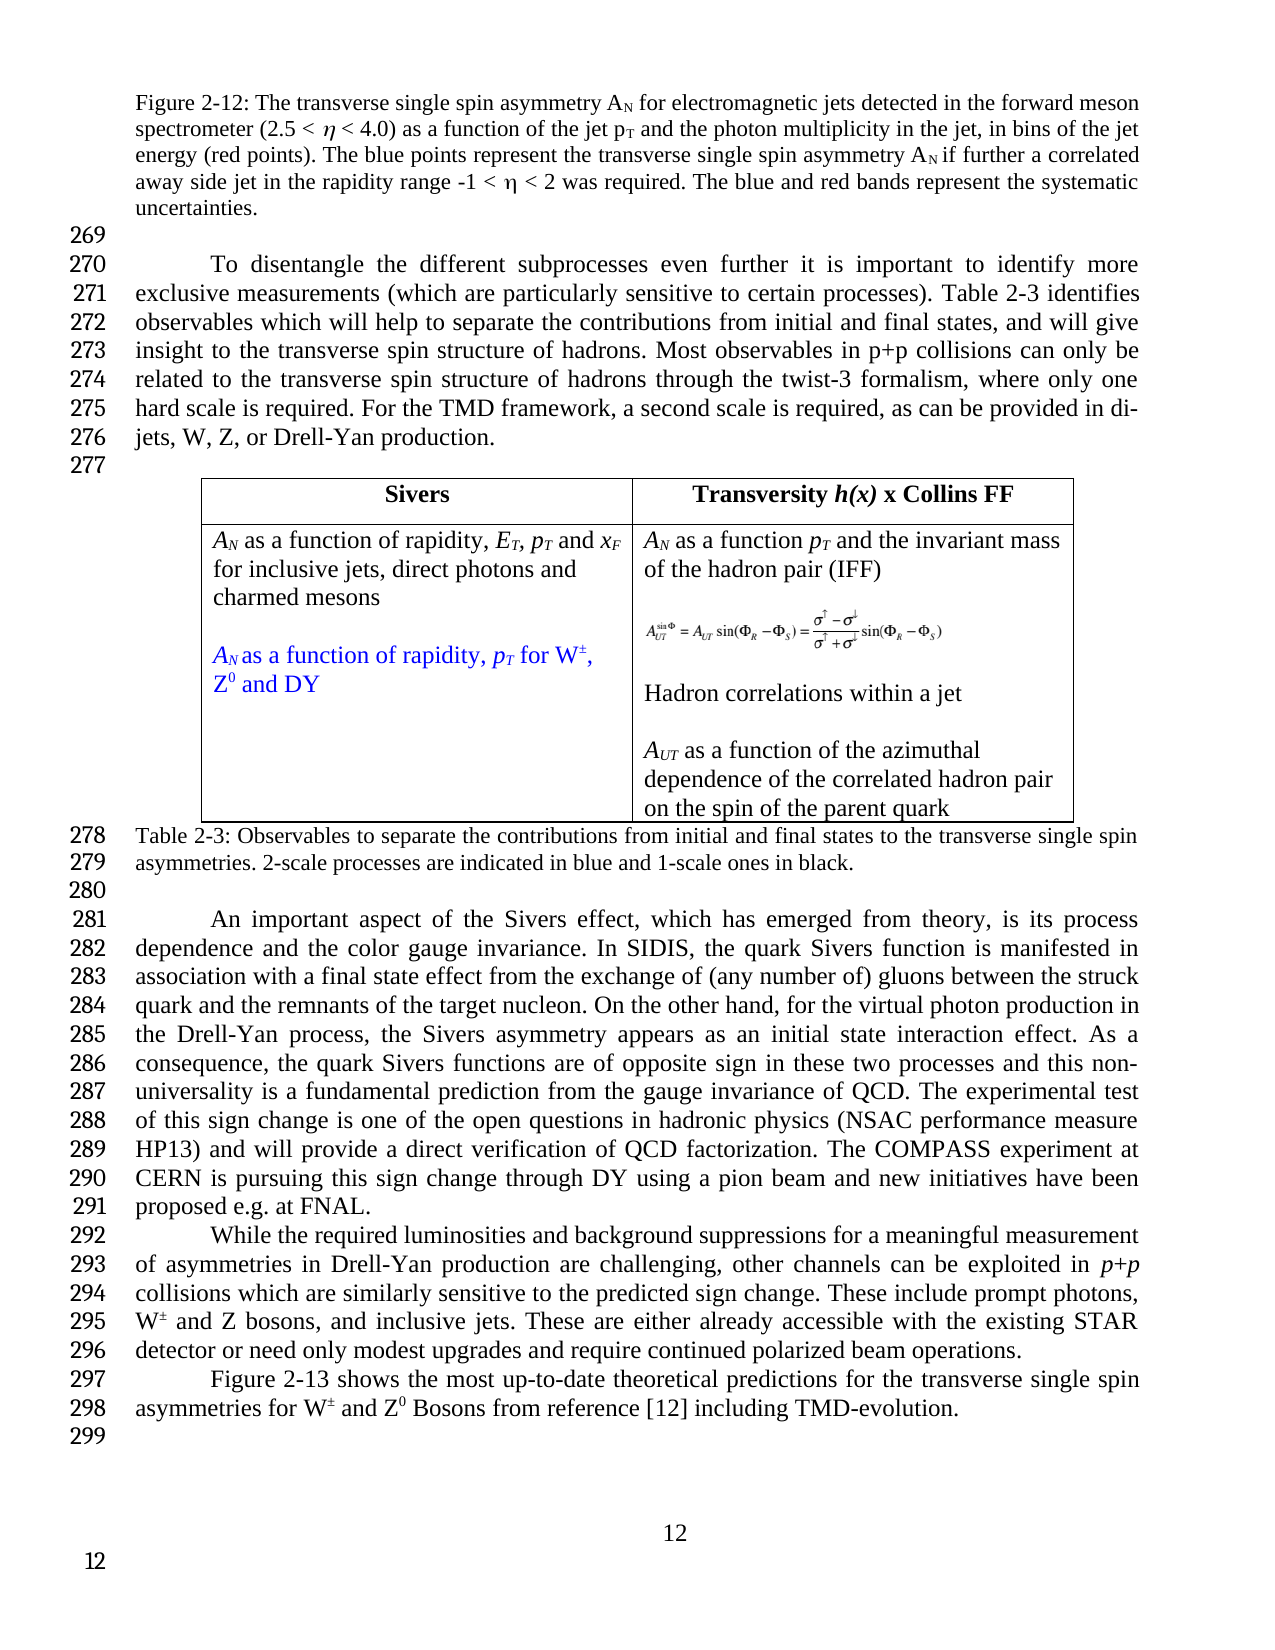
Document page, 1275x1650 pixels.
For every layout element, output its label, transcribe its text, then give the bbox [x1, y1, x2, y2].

table_header Transversity h(x) x Collins FF [633, 479, 1073, 524]
text An important aspect of the Sivers effect, which has emerged from theory, is its process dependence and the color gauge invariance. In SIDIS, the quark Sivers function is manifested in association with a final state effect from the exchange of (any number of) gluons between the struck quark and the remnants of the target nucleon. On the other hand, for the virtual photon production in the Drell-Yan process, the Sivers asymmetry appears as an initial state interaction effect. As a consequence, the quark Sivers functions are of opposite sign in these two processes and this non-universality is a fundamental prediction from the gauge invariance of QCD. The experimental test of this sign change is one of the open questions in hadronic physics (NSAC performance measure HP13) and will provide a direct verification of QCD factorization. The COMPASS experiment at CERN is pursuing this sign change through DY using a pion beam and new initiatives have been proposed e.g. at FNAL. [135, 904, 1140, 1220]
text Table 2-3: Observables to separate the contributions from initial and final states to the transverse single spin asymmetries. 2-scale processes are indicated in blue and 1-scale ones in black. [135, 822, 1140, 875]
table_cell AN as a function of rapidity, ET, pT and xF for inclusive jets, direct photons and charmed mesons AN as a function of rapidity, pT for W±, Z0 and DY [202, 525, 632, 821]
table_cell AN as a function pT and the invariant mass of the hadron pair (IFF) Hadron correlations within a jet AUT as a function of the azimuthal dependence of the correlated hadron pair on the spin of the parent quark [633, 525, 1073, 821]
text Figure 2-13 shows the most up-to-date theoretical predictions for the transverse single spin asymmetries for W± and Z0 Bosons from reference [12] including TMD-evolution. [135, 1364, 1140, 1421]
text While the required luminosities and background suppressions for a meaningful measurement of asymmetries in Drell-Yan production are challenging, other channels can be exploited in p+p collisions which are similarly sensitive to the predicted sign change. These include prompt photons, W± and Z bosons, and inclusive jets. These are either already accessible with the existing STAR detector or need only modest upgrades and require continued polarized beam operations. [135, 1220, 1140, 1364]
table_header Sivers [202, 479, 632, 524]
table_cell Figure 2-12: The transverse single spin asymmetry AN for electromagnetic jets detected in the forward meson spectrometer (2.5 <  < 4.0) as a function of the jet pT and the photon multiplicity in the jet, in bins of the jet energy (red points). The blue points represent the transverse single spin asymmetry AN if further a correlated away side jet in the rapidity range -1 <  < 2 was required. The blue and red bands represent the systematic uncertainties. [124, 89, 1151, 220]
text To disentangle the different subprocesses even further it is important to identify more exclusive measurements (which are particularly sensitive to certain processes). Table 2-3 identifies observables which will help to separate the contributions from initial and final states, and will give insight to the transverse spin structure of hadrons. Most observables in p+p collisions can only be related to the transverse spin structure of hadrons through the twist-3 formalism, where only one hard scale is required. For the TMD framework, a second scale is required, as can be provided in di-jets, W, Z, or Drell-Yan production. [135, 249, 1140, 450]
